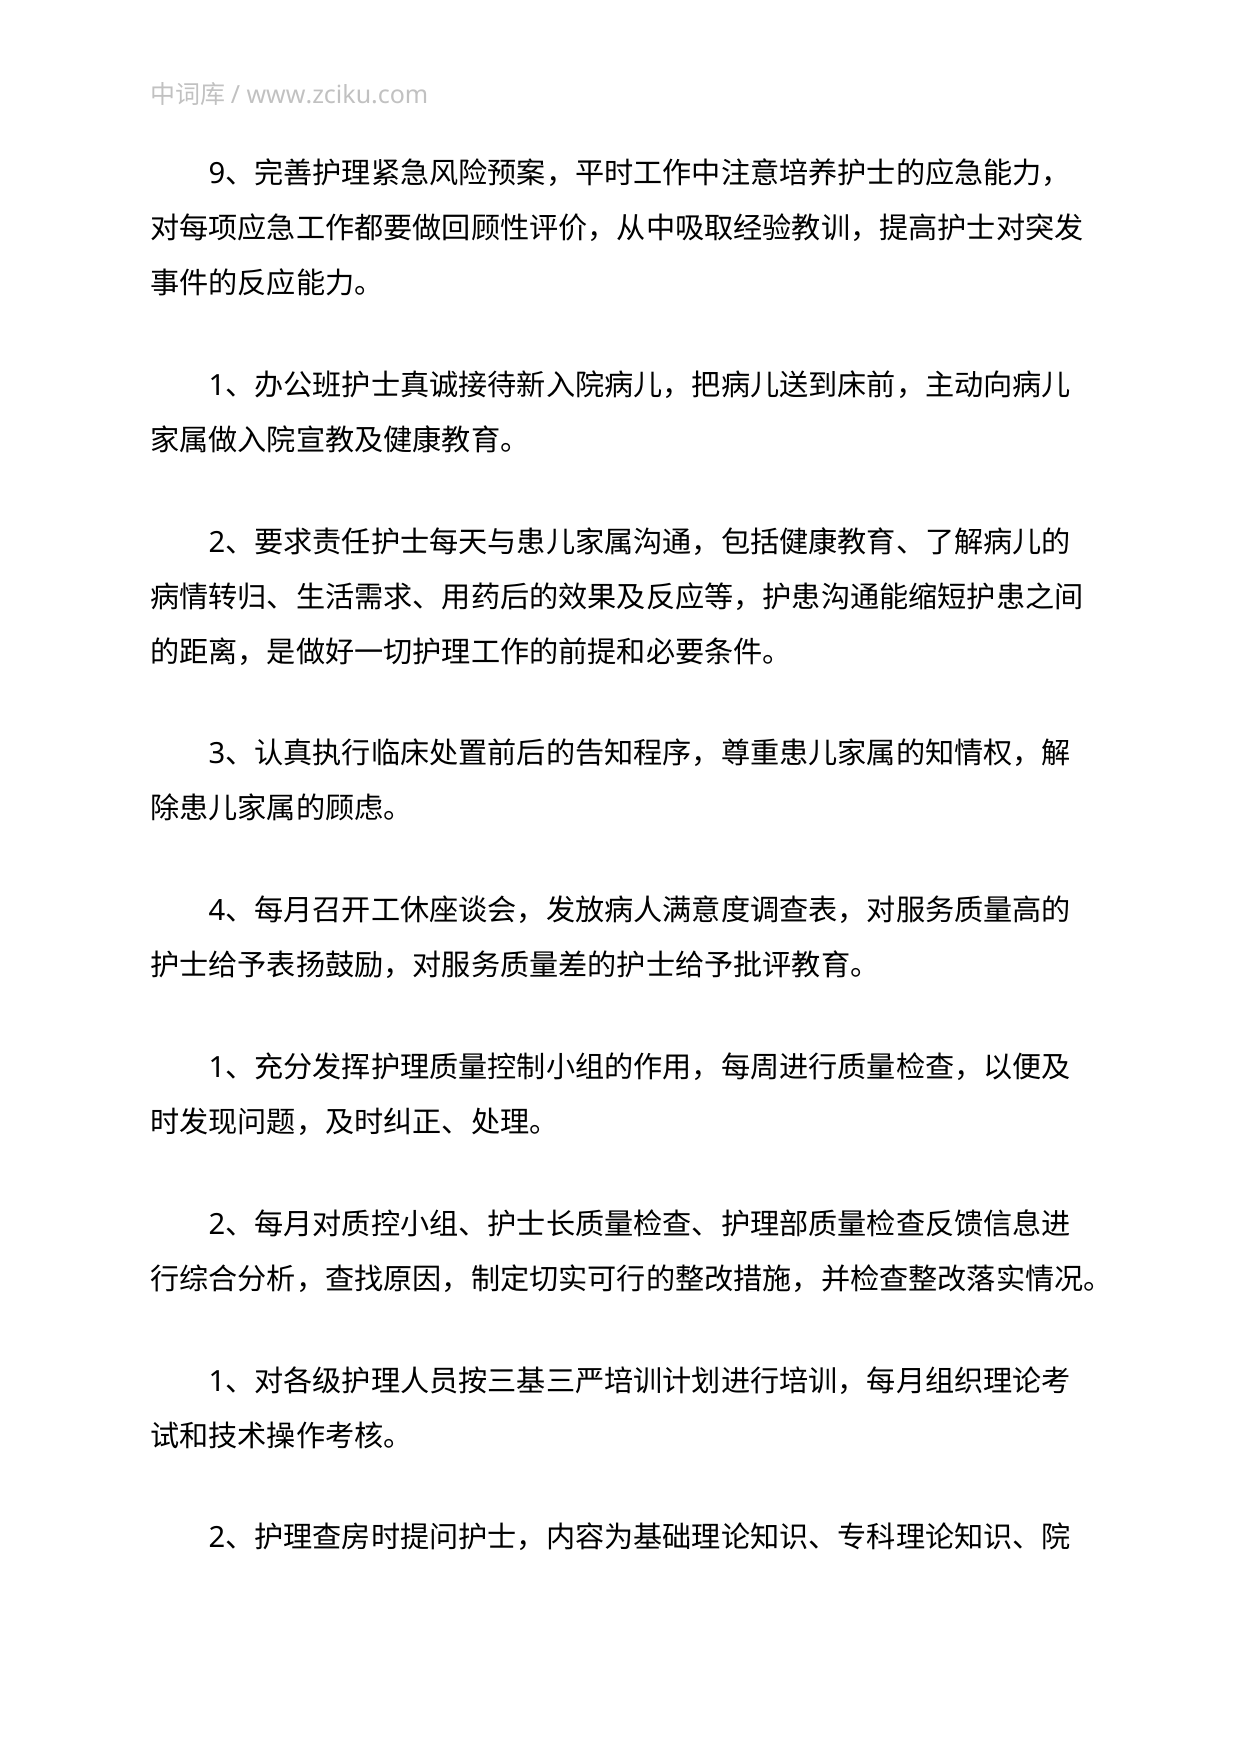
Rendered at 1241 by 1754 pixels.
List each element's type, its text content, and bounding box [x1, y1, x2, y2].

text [150, 1514, 1090, 1556]
text 3、认真执行临床处置前后的告知程序，尊重患儿家属的知情权，解除患儿家属的顾虑。 [150, 730, 1090, 827]
text 1、对各级护理人员按三基三严培训计划进行培训，每月组织理论考试和技术操作考核。 [150, 1357, 1090, 1454]
text 4、每月召开工休座谈会，发放病人满意度调查表，对服务质量高的护士给予表扬鼓励，对服务质量差的护士给予批评教育。 [150, 887, 1090, 984]
text 1、充分发挥护理质量控制小组的作用，每周进行质量检查，以便及时发现问题，及时纠正、处理。 [150, 1044, 1090, 1141]
text 2、要求责任护士每天与患儿家属沟通，包括健康教育、了解病儿的病情转归、生活需求、用药后的效果及反应等，护患沟通能缩短护患之间的距离，是做好一切护理工作的前提和必要条件。 [150, 518, 1090, 671]
text 9、完善护理紧急风险预案，平时工作中注意培养护士的应急能力，对每项应急工作都要做回顾性评价，从中吸取经验教训，提高护士对突发事件的反应能力。 [150, 150, 1090, 302]
text 2、每月对质控小组、护士长质量检查、护理部质量检查反馈信息进行综合分析，查找原因，制定切实可行的整改措施，并检查整改落实情况。 [150, 1200, 1090, 1298]
text 1、办公班护士真诚接待新入院病儿，把病儿送到床前，主动向病儿家属做入院宣教及健康教育。 [150, 362, 1090, 459]
